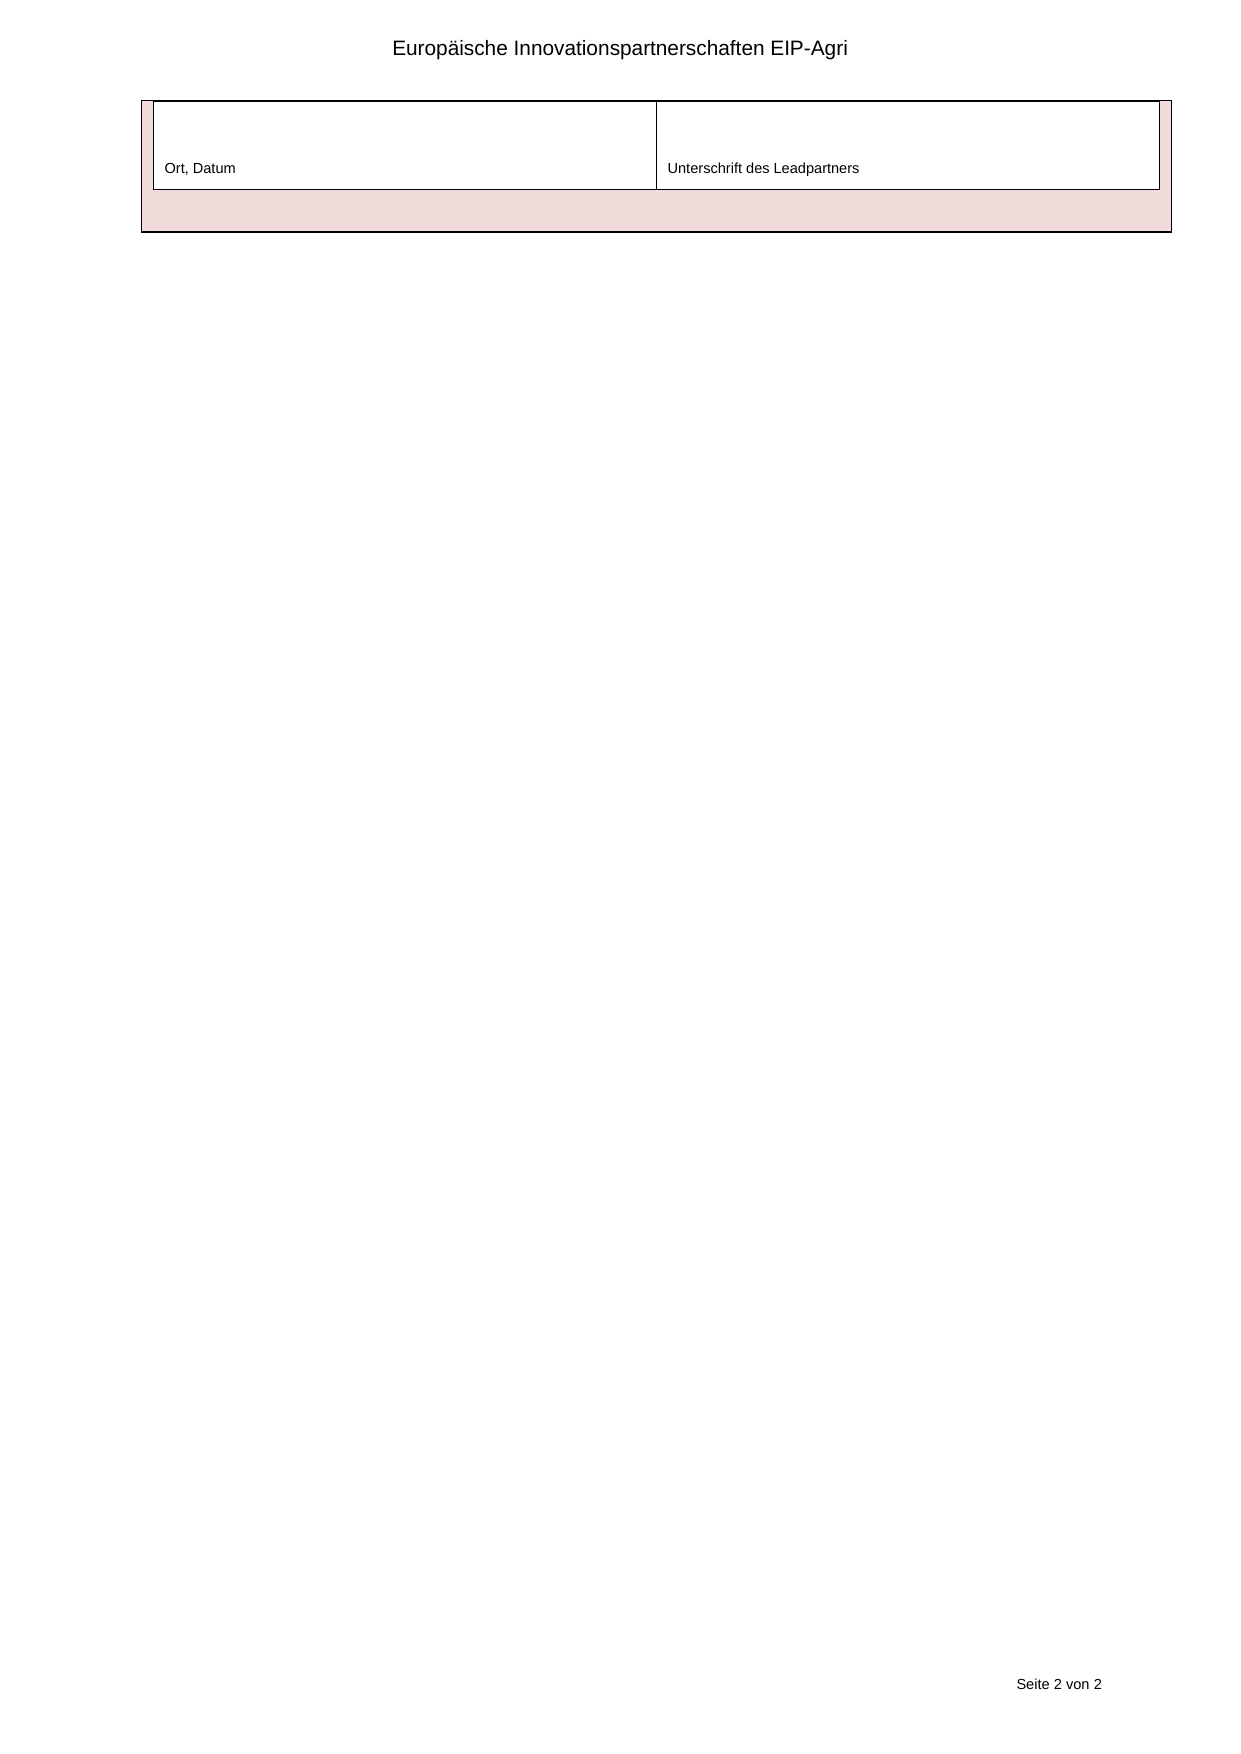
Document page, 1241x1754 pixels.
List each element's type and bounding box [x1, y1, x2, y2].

table_header [142, 101, 1171, 231]
